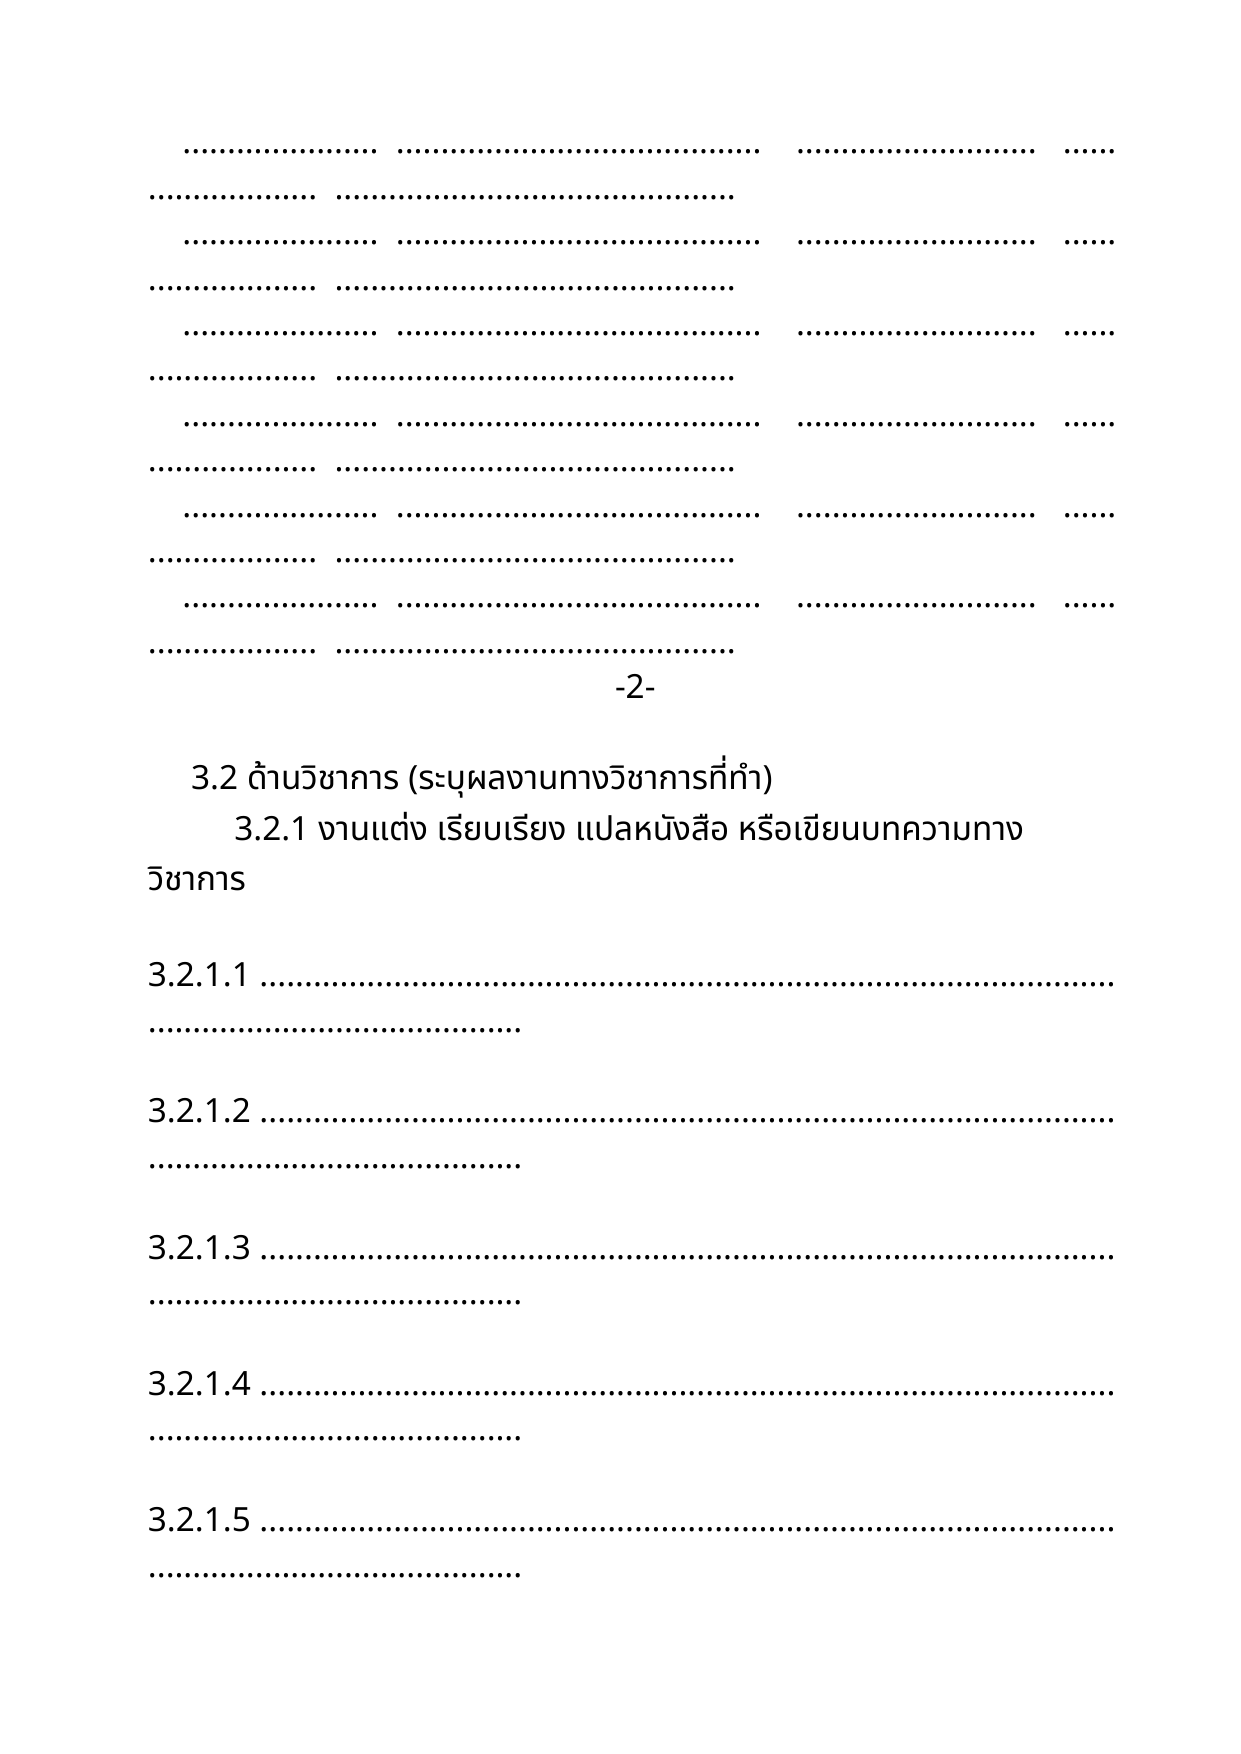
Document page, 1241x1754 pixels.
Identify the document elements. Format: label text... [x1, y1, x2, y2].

text 3.2.1.2 .......................................................................................................................................... [148, 1042, 1122, 1178]
text 3.2.1.3 .......................................................................................................................................... [148, 1178, 1122, 1314]
text 3.2.1.1 .......................................................................................................................................... [148, 906, 1122, 1042]
text 3.2.1.4 .......................................................................................................................................... [148, 1314, 1122, 1451]
text 3.2 ด้านวิชาการ (ระบุผลงานทางวิชาการที่ทำ) [148, 754, 1122, 804]
text 3.2.1.5 .......................................................................................................................................... [148, 1451, 1122, 1587]
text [148, 118, 1122, 209]
text -2- [148, 663, 1122, 708]
text 3.2.1 งานแต่ง เรียบเรียง แปลหนังสือ หรือเขียนบทความทางวิชาการ [148, 804, 1122, 906]
